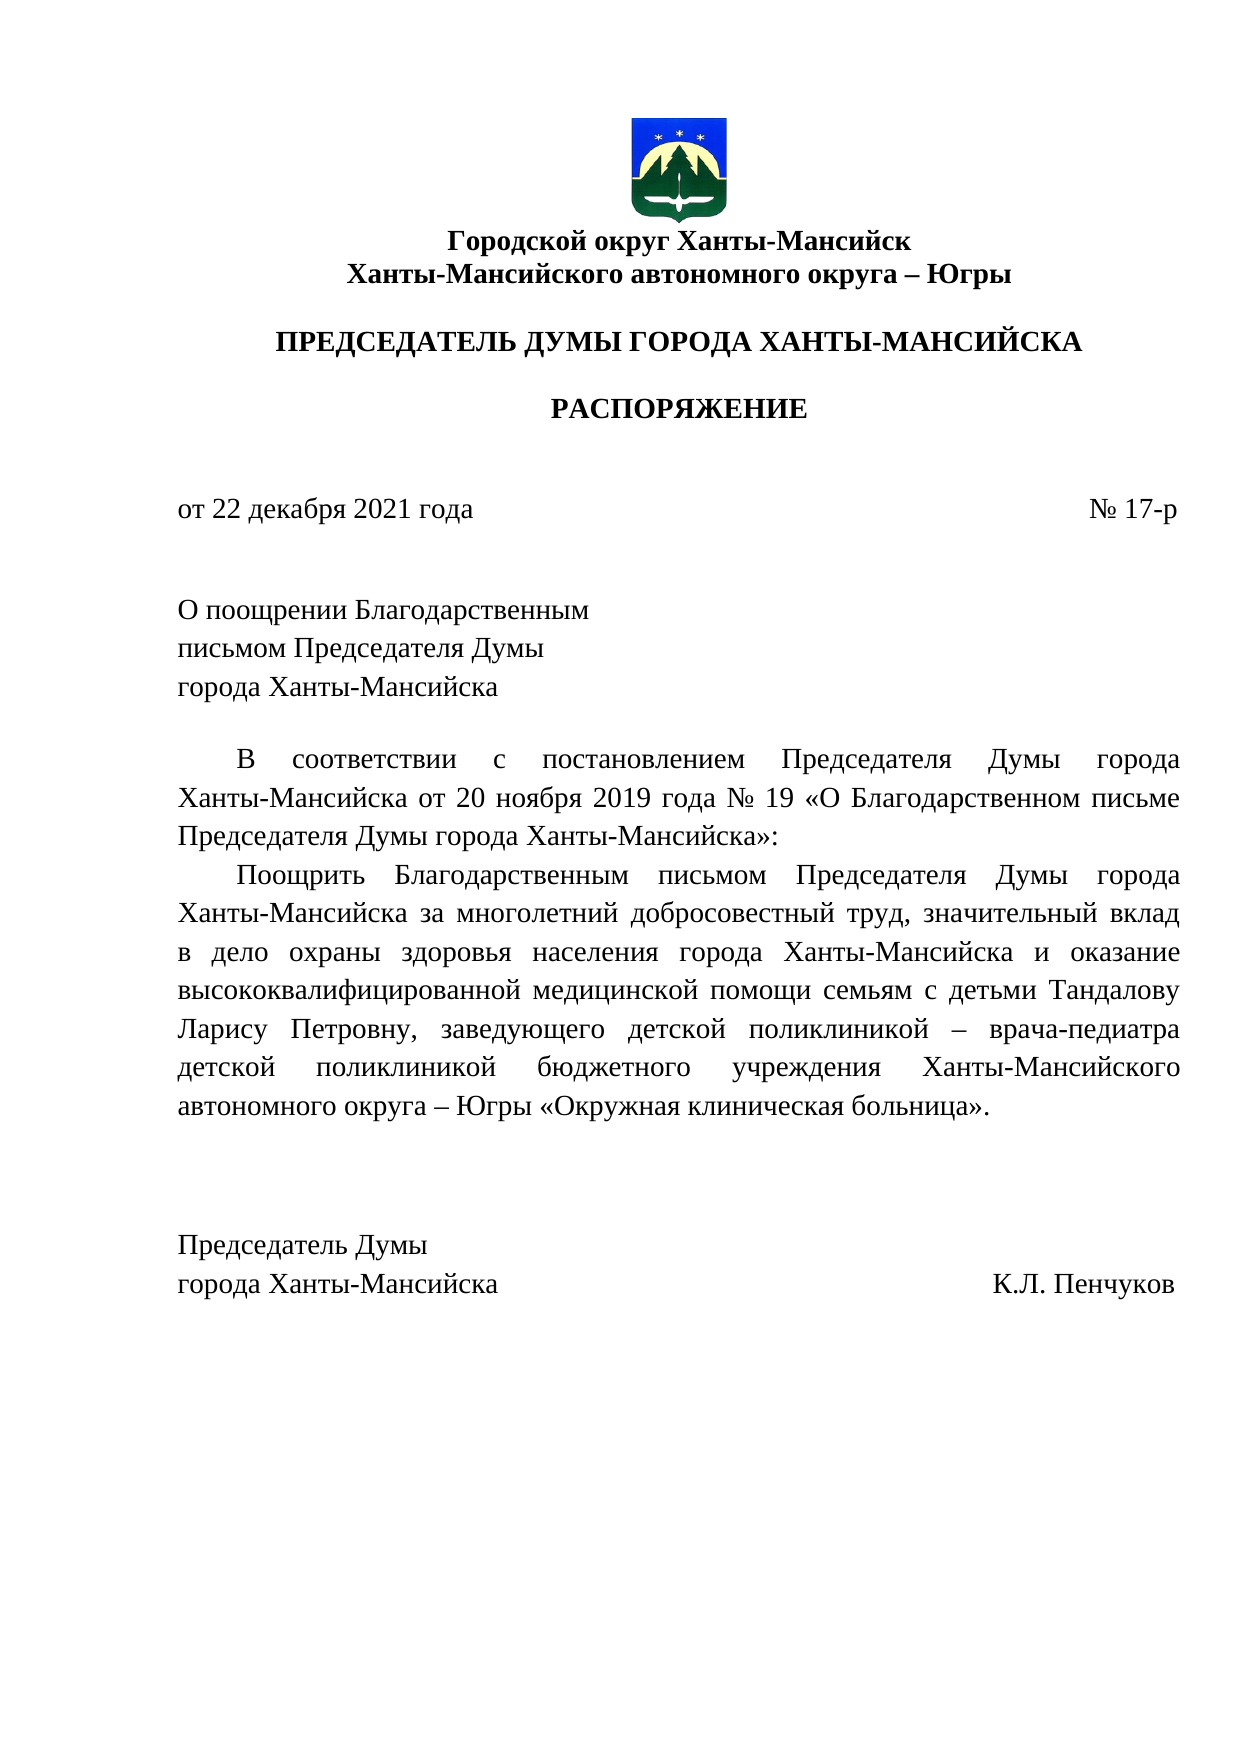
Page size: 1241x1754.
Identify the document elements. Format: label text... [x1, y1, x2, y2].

text от 22 декабря 2021 года № 17-р [177, 491, 1181, 525]
text города Ханты-Мансийска К.Л. Пенчуков [177, 1266, 1181, 1299]
text Поощрить Благодарственным письмом Председателя Думы города Ханты-Мансийска за многолетний добросовестный труд, значительный вклад в дело охраны здоровья населения города Ханты-Мансийска и оказание высококвалифицированной медицинской помощи семьям с детьми Тандалову Ларису Петровну, заведующего детской поликлиникой – врача-педиатра детской поликлиникой бюджетного учреждения Ханты-Мансийского автономного округа – Югры «Окружная клиническая больница». [177, 857, 1181, 1122]
subtitle РАСПОРЯЖЕНИЕ [177, 391, 1181, 424]
text письмом Председателя Думы [177, 631, 1181, 664]
text В соответствии с постановлением Председателя Думы города Ханты-Мансийска от 20 ноября 2019 года № 19 «О Благодарственном письме Председателя Думы города Ханты-Мансийска»: [177, 741, 1181, 852]
text города Ханты-Мансийска [177, 669, 1181, 703]
text Ханты-Мансийского автономного округа – Югры [177, 257, 1181, 290]
text О поощрении Благодарственным [177, 592, 1181, 626]
text Председатель Думы [177, 1227, 1181, 1261]
text Городской округ Ханты-Мансийск [177, 223, 1181, 257]
picture [631, 118, 727, 224]
subtitle ПРЕДСЕДАТЕЛЬ ДУМЫ ГОРОДА ХАНТЫ-МАНСИЙСКА [177, 324, 1181, 357]
